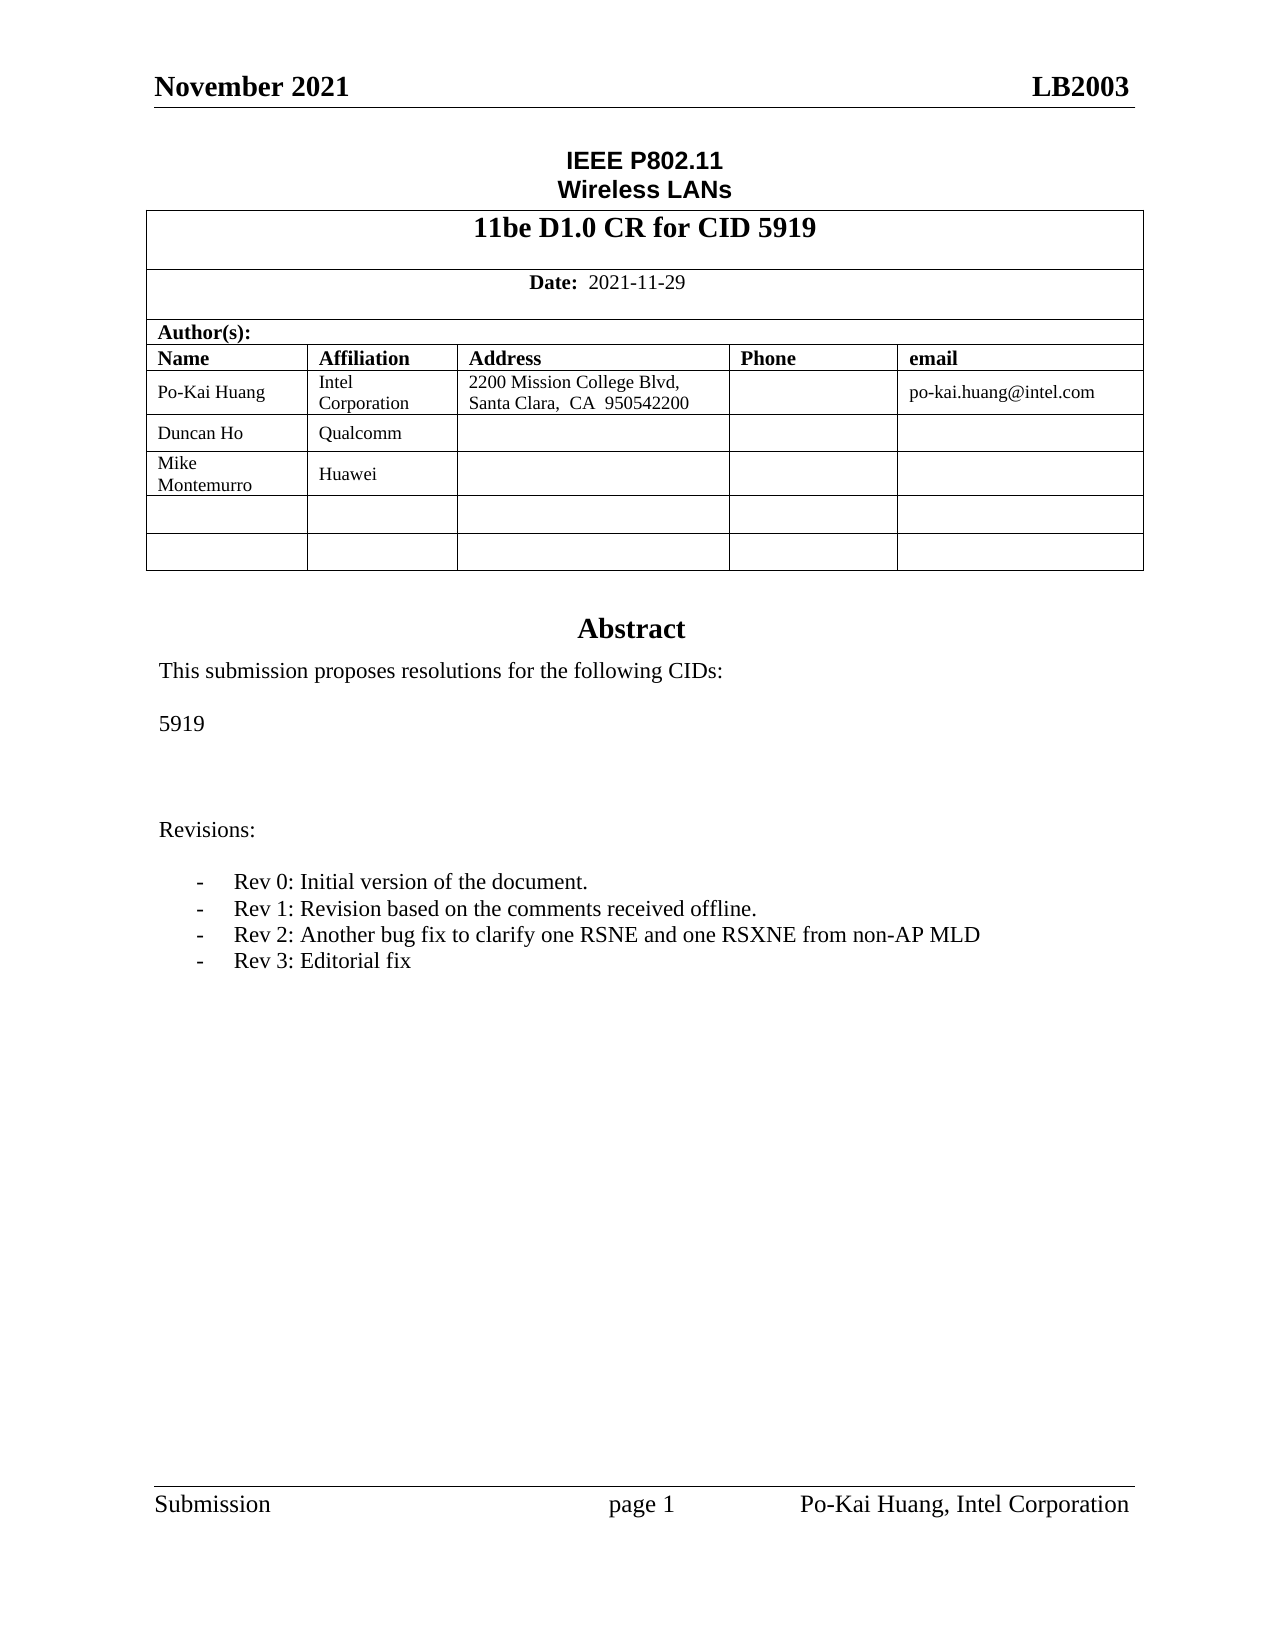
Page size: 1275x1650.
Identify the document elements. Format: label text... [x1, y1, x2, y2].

table_cell [458, 452, 729, 495]
table_cell Affiliation [308, 345, 457, 369]
table_cell po-kai.huang@intel.com [898, 371, 1143, 414]
table_cell [147, 534, 307, 570]
table_cell [730, 371, 897, 414]
table_cell Mike Montemurro [147, 452, 307, 495]
table_cell [308, 496, 457, 533]
table_cell Qualcomm [308, 415, 457, 451]
subtitle IEEE P802.11 Wireless LANs [154, 146, 1135, 203]
table_cell [730, 534, 897, 570]
table_cell Duncan Ho [147, 415, 307, 451]
table_cell [898, 415, 1143, 451]
table_cell 2200 Mission College Blvd, Santa Clara, CA 950542200 [458, 371, 729, 414]
table_cell Name [147, 345, 307, 369]
table_cell [730, 496, 897, 533]
table_cell [898, 452, 1143, 495]
table_cell [147, 496, 307, 533]
table_cell [308, 534, 457, 570]
table_cell Huawei [308, 452, 457, 495]
table_cell Date: 2021-11-29 [147, 270, 1143, 319]
table_cell Phone [730, 345, 897, 369]
table_cell [898, 496, 1143, 533]
table_cell email [898, 345, 1143, 369]
table_cell [458, 415, 729, 451]
table_cell [458, 496, 729, 533]
table_cell [730, 415, 897, 451]
table_cell [458, 534, 729, 570]
table_cell Intel Corporation [308, 371, 457, 414]
table_cell Author(s): [147, 320, 1143, 344]
table_cell Address [458, 345, 729, 369]
table_cell [898, 534, 1143, 570]
table_cell [730, 452, 897, 495]
table_header 11be D1.0 CR for CID 5919 [147, 211, 1143, 269]
table_cell Po-Kai Huang [147, 371, 307, 414]
